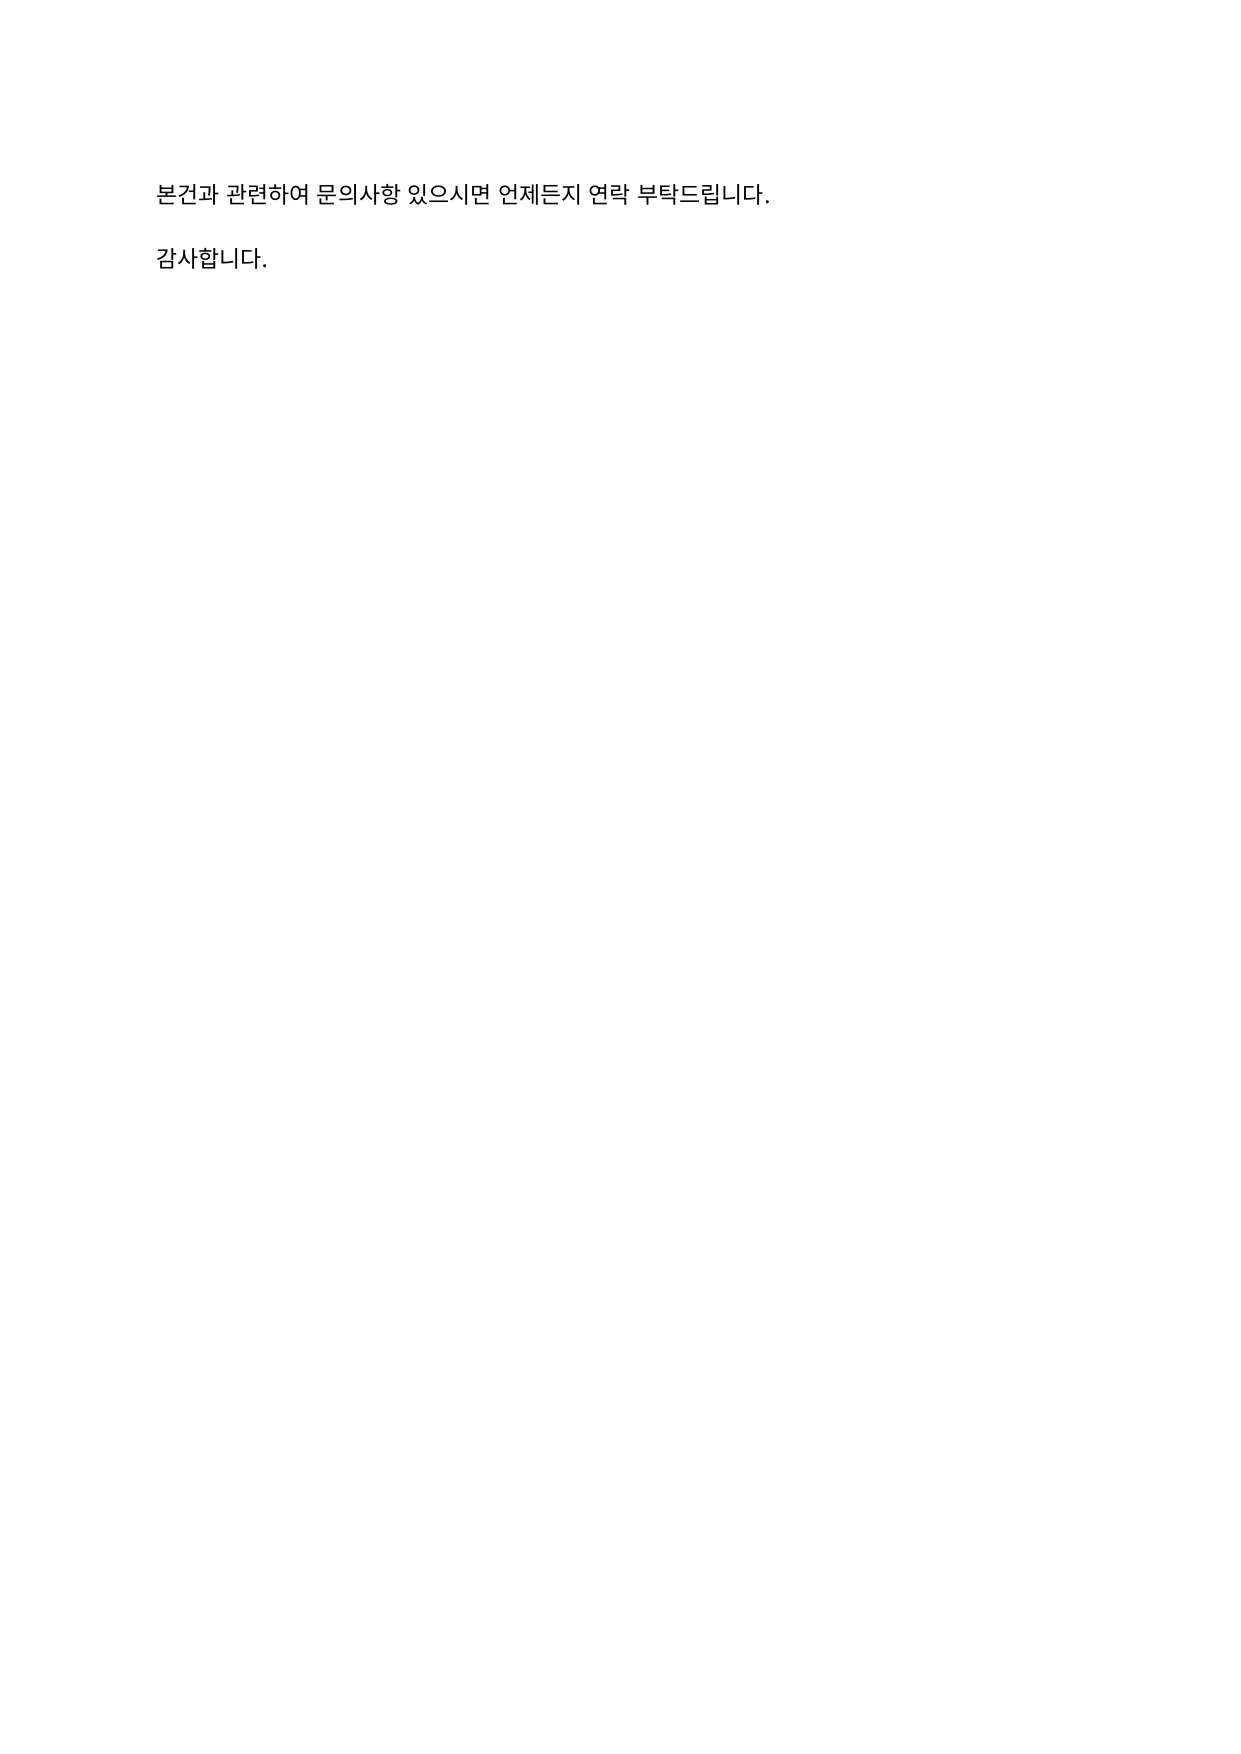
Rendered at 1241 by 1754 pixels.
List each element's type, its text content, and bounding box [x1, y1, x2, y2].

text 감사합니다. [150, 240, 1090, 274]
text 본건과 관련하여 문의사항 있으시면 언제든지 연락 부탁드립니다. [150, 177, 1090, 211]
